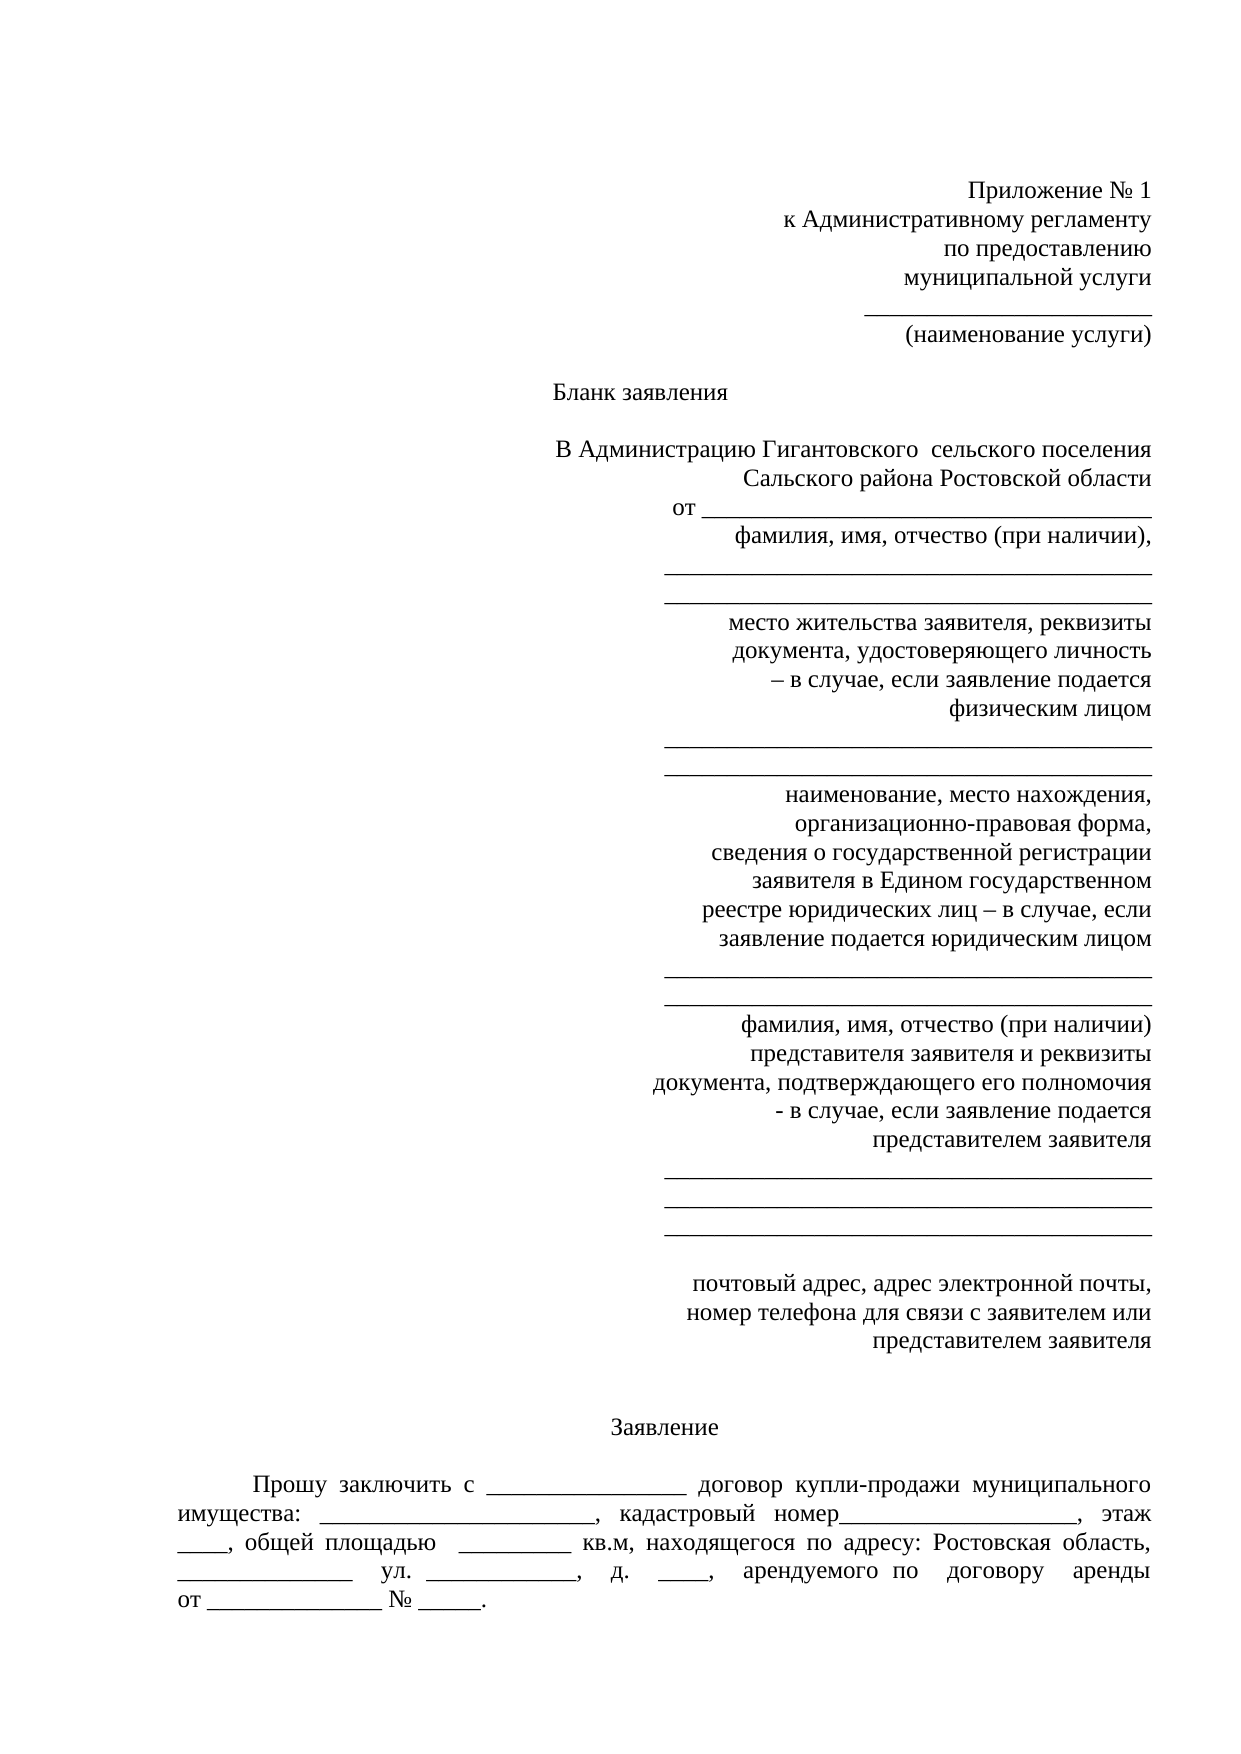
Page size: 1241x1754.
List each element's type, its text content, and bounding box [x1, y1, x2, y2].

text фамилия, имя, отчество (при наличии), [177, 521, 1152, 549]
text наименование, место нахождения, [177, 779, 1152, 808]
text В Администрацию Гигантовского сельского поселения [177, 434, 1152, 463]
text Бланк заявления [177, 377, 1152, 406]
text _______________________________________ [177, 1211, 1152, 1239]
text сведения о государственной регистрации [177, 837, 1152, 866]
text _______________________________________ [177, 722, 1152, 751]
text Сальского района Ростовской области [177, 463, 1152, 492]
text заявление подается юридическим лицом [177, 923, 1152, 952]
text _______________________________________ [177, 1182, 1152, 1211]
text почтовый адрес, адрес электронной почты, [177, 1268, 1152, 1297]
text Прошу заключить с ________________ договор купли-продажи муниципального имущества: ______________________, кадастровый номер___________________, этаж ____, общей площадью _________ кв.м, находящегося по адресу: Ростовская область, ______________ ул. ____________, д. ____, арендуемого по договору аренды от ______________ № _____. [177, 1469, 1152, 1613]
text - в случае, если заявление подается [177, 1096, 1152, 1124]
text место жительства заявителя, реквизиты [177, 607, 1152, 636]
text Приложение № 1 [177, 176, 1152, 204]
text _______________________________________ [177, 952, 1152, 981]
text _______________________________________ [177, 751, 1152, 779]
text _______________________________________ [177, 549, 1152, 578]
text представителем заявителя [177, 1326, 1152, 1354]
text муниципальной услуги [177, 262, 1152, 291]
text представителя заявителя и реквизиты [177, 1038, 1152, 1067]
text – в случае, если заявление подается [177, 664, 1152, 693]
text организационно-правовая форма, [177, 808, 1152, 837]
text к Административному регламенту [177, 204, 1152, 233]
text от ____________________________________ [177, 492, 1152, 521]
text номер телефона для связи с заявителем или [177, 1297, 1152, 1326]
text физическим лицом [177, 693, 1152, 722]
text _______________________________________ [177, 981, 1152, 1009]
text документа, удостоверяющего личность [177, 636, 1152, 664]
text документа, подтверждающего его полномочия [177, 1067, 1152, 1096]
text _______________________ [177, 291, 1152, 319]
text фамилия, имя, отчество (при наличии) [177, 1009, 1152, 1038]
text представителем заявителя [177, 1124, 1152, 1153]
text по предоставлению [177, 233, 1152, 262]
text _______________________________________ [177, 1153, 1152, 1182]
text Заявление [177, 1412, 1152, 1441]
text реестре юридических лиц – в случае, если [177, 894, 1152, 923]
text _______________________________________ [177, 578, 1152, 607]
text (наименование услуги) [177, 319, 1152, 348]
text заявителя в Едином государственном [177, 866, 1152, 894]
